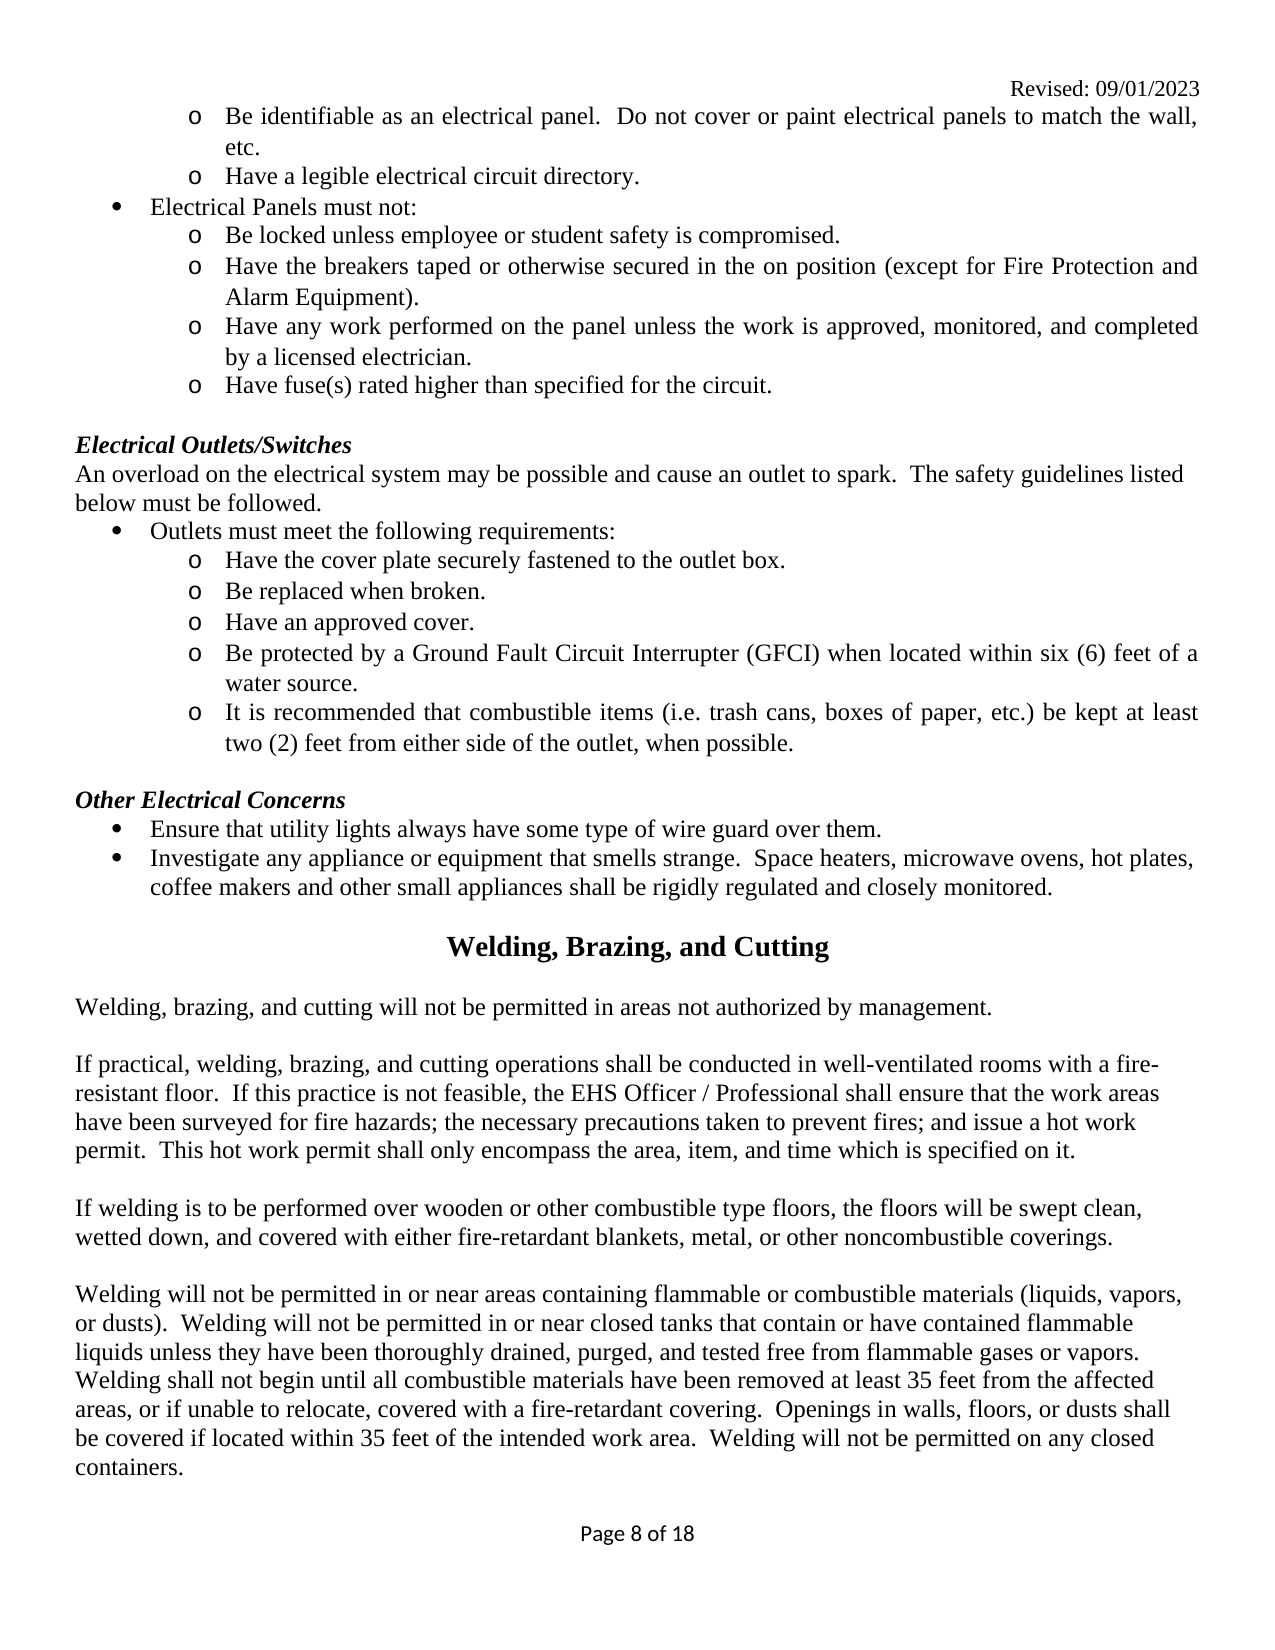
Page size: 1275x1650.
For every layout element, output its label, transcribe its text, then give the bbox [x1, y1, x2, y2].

text Electrical Outlets/Switches [75, 430, 1200, 459]
text An overload on the electrical system may be possible and cause an outlet to spark. The safety guidelines listed below must be followed. [75, 459, 1200, 516]
list Outlets must meet the following requirements: [112, 516, 1200, 545]
text Other Electrical Concerns [75, 786, 1200, 814]
list Have an approved cover. [187, 607, 1200, 638]
list Investigate any appliance or equipment that smells strange. Space heaters, microwave ovens, hot plates, coffee makers and other small appliances shall be rigidly regulated and closely monitored. [112, 843, 1200, 901]
list Have any work performed on the panel unless the work is approved, monitored, and completed by a licensed electrician. [187, 311, 1200, 371]
text Welding will not be permitted in or near areas containing flammable or combustible materials (liquids, vapors, or dusts). Welding will not be permitted in or near closed tanks that contain or have contained flammable liquids unless they have been thoroughly drained, purged, and tested free from flammable gases or vapors. Welding shall not begin until all combustible materials have been removed at least 35 feet from the affected areas, or if unable to relocate, covered with a fire-retardant covering. Openings in walls, floors, or dusts shall be covered if located within 35 feet of the intended work area. Welding will not be permitted on any closed containers. [75, 1279, 1200, 1480]
list Be locked unless employee or student safety is compromised. [187, 221, 1200, 251]
list Be identifiable as an electrical panel. Do not cover or paint electrical panels to match the wall, etc. [187, 101, 1200, 161]
text Welding, Brazing, and Cutting [75, 929, 1200, 963]
list Ensure that utility lights always have some type of wire guard over them. [112, 814, 1200, 843]
list Have a legible electrical circuit directory. [187, 161, 1200, 192]
list Be replaced when broken. [187, 576, 1200, 607]
list Be protected by a Ground Fault Circuit Interrupter (GFCI) when located within six (6) feet of a water source. [187, 638, 1200, 697]
list Electrical Panels must not: [112, 192, 1200, 221]
text If welding is to be performed over wooden or other combustible type floors, the floors will be swept clean, wetted down, and covered with either fire-retardant blankets, metal, or other noncombustible coverings. [75, 1193, 1200, 1250]
text Welding, brazing, and cutting will not be permitted in areas not authorized by management. [75, 992, 1200, 1020]
list Have the cover plate securely fastened to the outlet box. [187, 545, 1200, 576]
list It is recommended that combustible items (i.e. trash cans, boxes of paper, etc.) be kept at least two (2) feet from either side of the outlet, when possible. [187, 697, 1200, 757]
list Have the breakers taped or otherwise secured in the on position (except for Fire Protection and Alarm Equipment). [187, 251, 1200, 311]
text If practical, welding, brazing, and cutting operations shall be conducted in well-ventilated rooms with a fire-resistant floor. If this practice is not feasible, the EHS Officer / Professional shall ensure that the work areas have been surveyed for fire hazards; the necessary precautions taken to prevent fires; and issue a hot work permit. This hot work permit shall only encompass the area, item, and time which is specified on it. [75, 1049, 1200, 1164]
list Have fuse(s) rated higher than specified for the circuit. [187, 371, 1200, 401]
